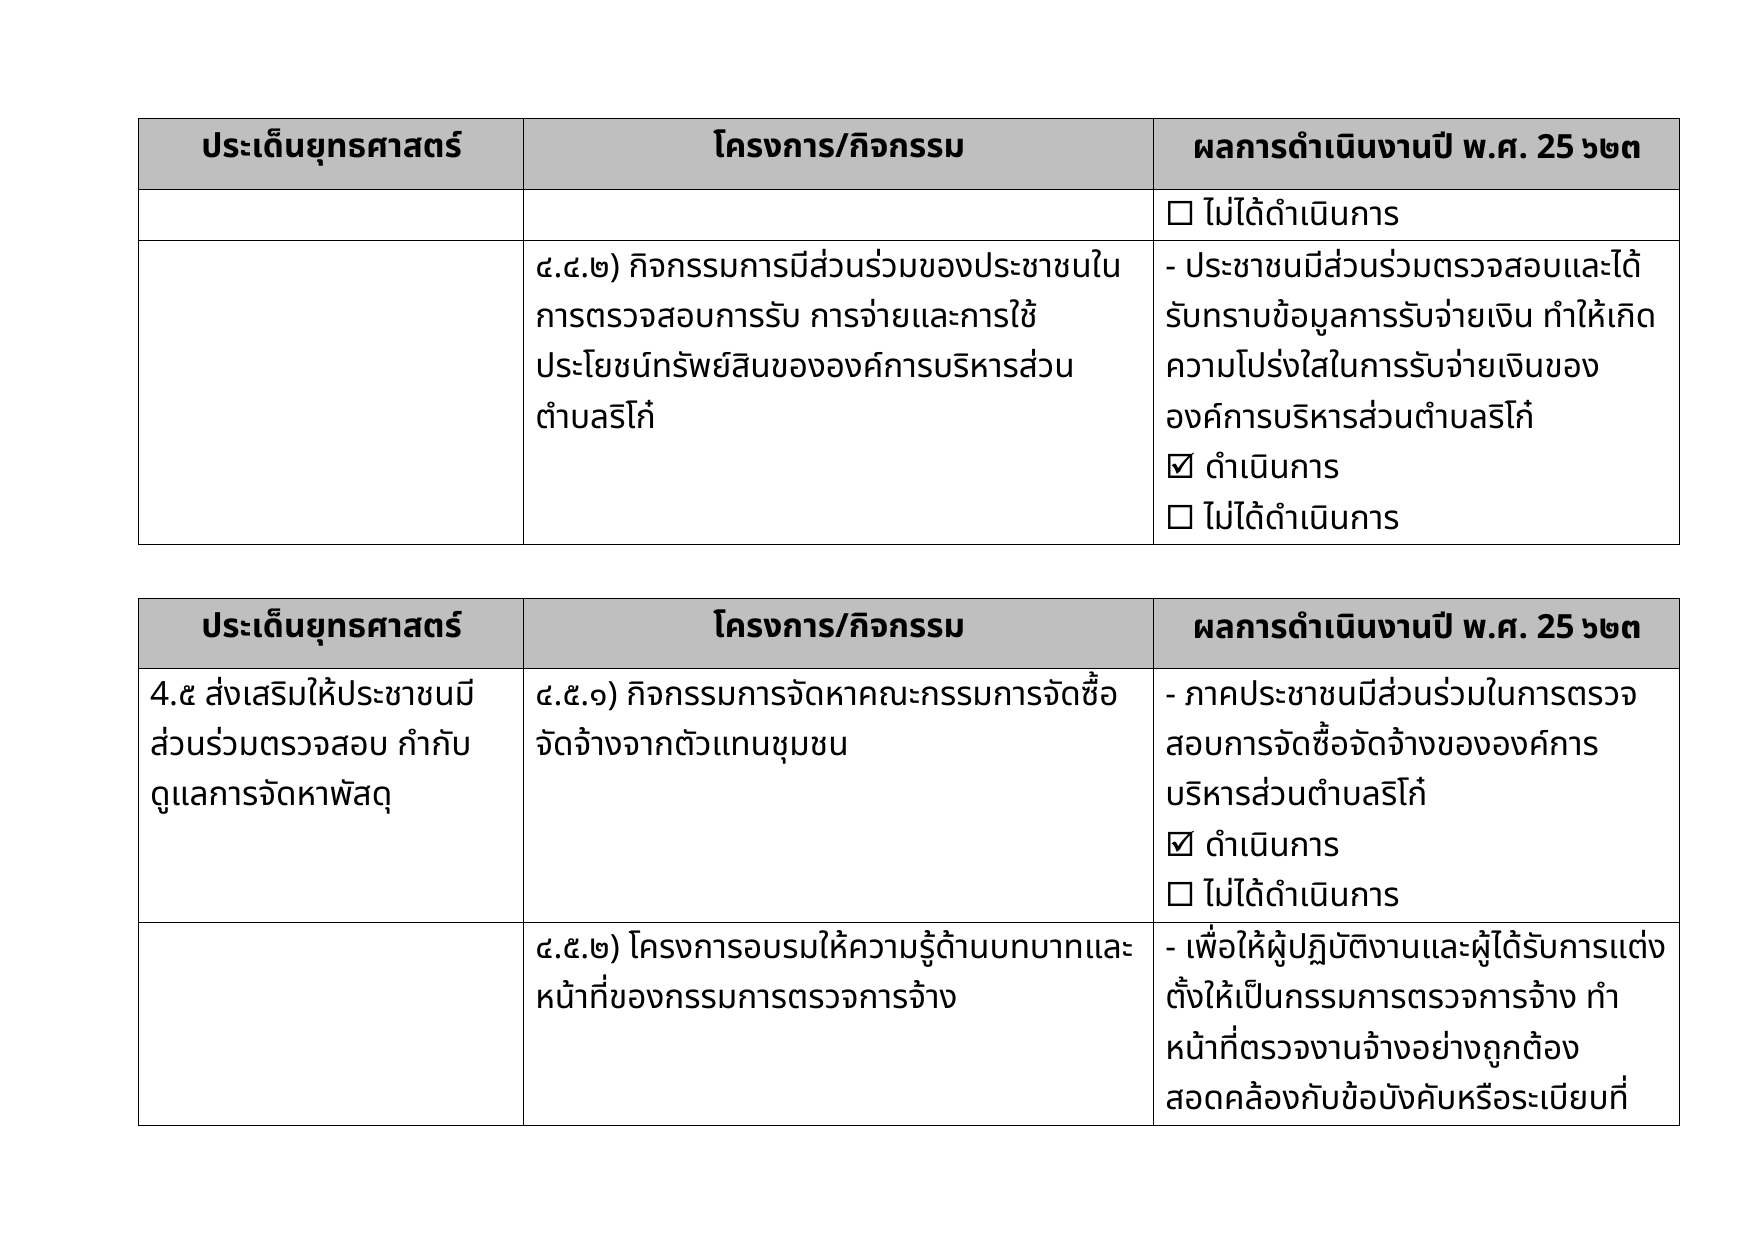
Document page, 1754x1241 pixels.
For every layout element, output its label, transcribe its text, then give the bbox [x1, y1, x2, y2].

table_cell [1154, 190, 1679, 240]
table_cell ๔.๔.๒) กิจกรรมการมีส่วนร่วมของประชาชนในการตรวจสอบการรับ การจ่ายและการใช้ประโยชน์ทรัพย์สินขององค์การบริหารส่วนตำบลริโก๋ [524, 241, 1153, 544]
table_header ประเด็นยุทธศาสตร์ [139, 599, 523, 668]
table_cell ๔.๕.๑) กิจกรรมการจัดหาคณะกรรมการจัดซื้อจัดจ้างจากตัวแทนชุมชน [524, 669, 1153, 922]
table_header ประเด็นยุทธศาสตร์ [139, 119, 523, 189]
table_cell [139, 923, 523, 1124]
table_header โครงการ/กิจกรรม [524, 119, 1153, 189]
table_header ผลการดำเนินงานปี พ.ศ. 25๖๒๓ [1154, 599, 1679, 668]
table_cell - ประชาชนมีส่วนร่วมตรวจสอบและได้รับทราบข้อมูลการรับจ่ายเงิน ทำให้เกิดความโปร่งใสในการรับจ่ายเงินขององค์การบริหารส่วนตำบลริโก๋ ดำเนินการ ไม่ได้ดำเนินการ [1154, 241, 1679, 544]
table_cell 4.๕ ส่งเสริมให้ประชาชนมีส่วนร่วมตรวจสอบ กำกับ ดูแลการจัดหาพัสดุ [139, 669, 523, 922]
table_header โครงการ/กิจกรรม [524, 599, 1153, 668]
table_header ผลการดำเนินงานปี พ.ศ. 25๖๒๓ [1154, 119, 1679, 189]
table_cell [524, 190, 1153, 240]
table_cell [524, 923, 1153, 1124]
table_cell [1154, 923, 1679, 1124]
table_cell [139, 190, 523, 240]
table_cell [139, 241, 523, 544]
table_cell - ภาคประชาชนมีส่วนร่วมในการตรวจสอบการจัดซื้อจัดจ้างขององค์การบริหารส่วนตำบลริโก๋ ดำเนินการ ไม่ได้ดำเนินการ [1154, 669, 1679, 922]
